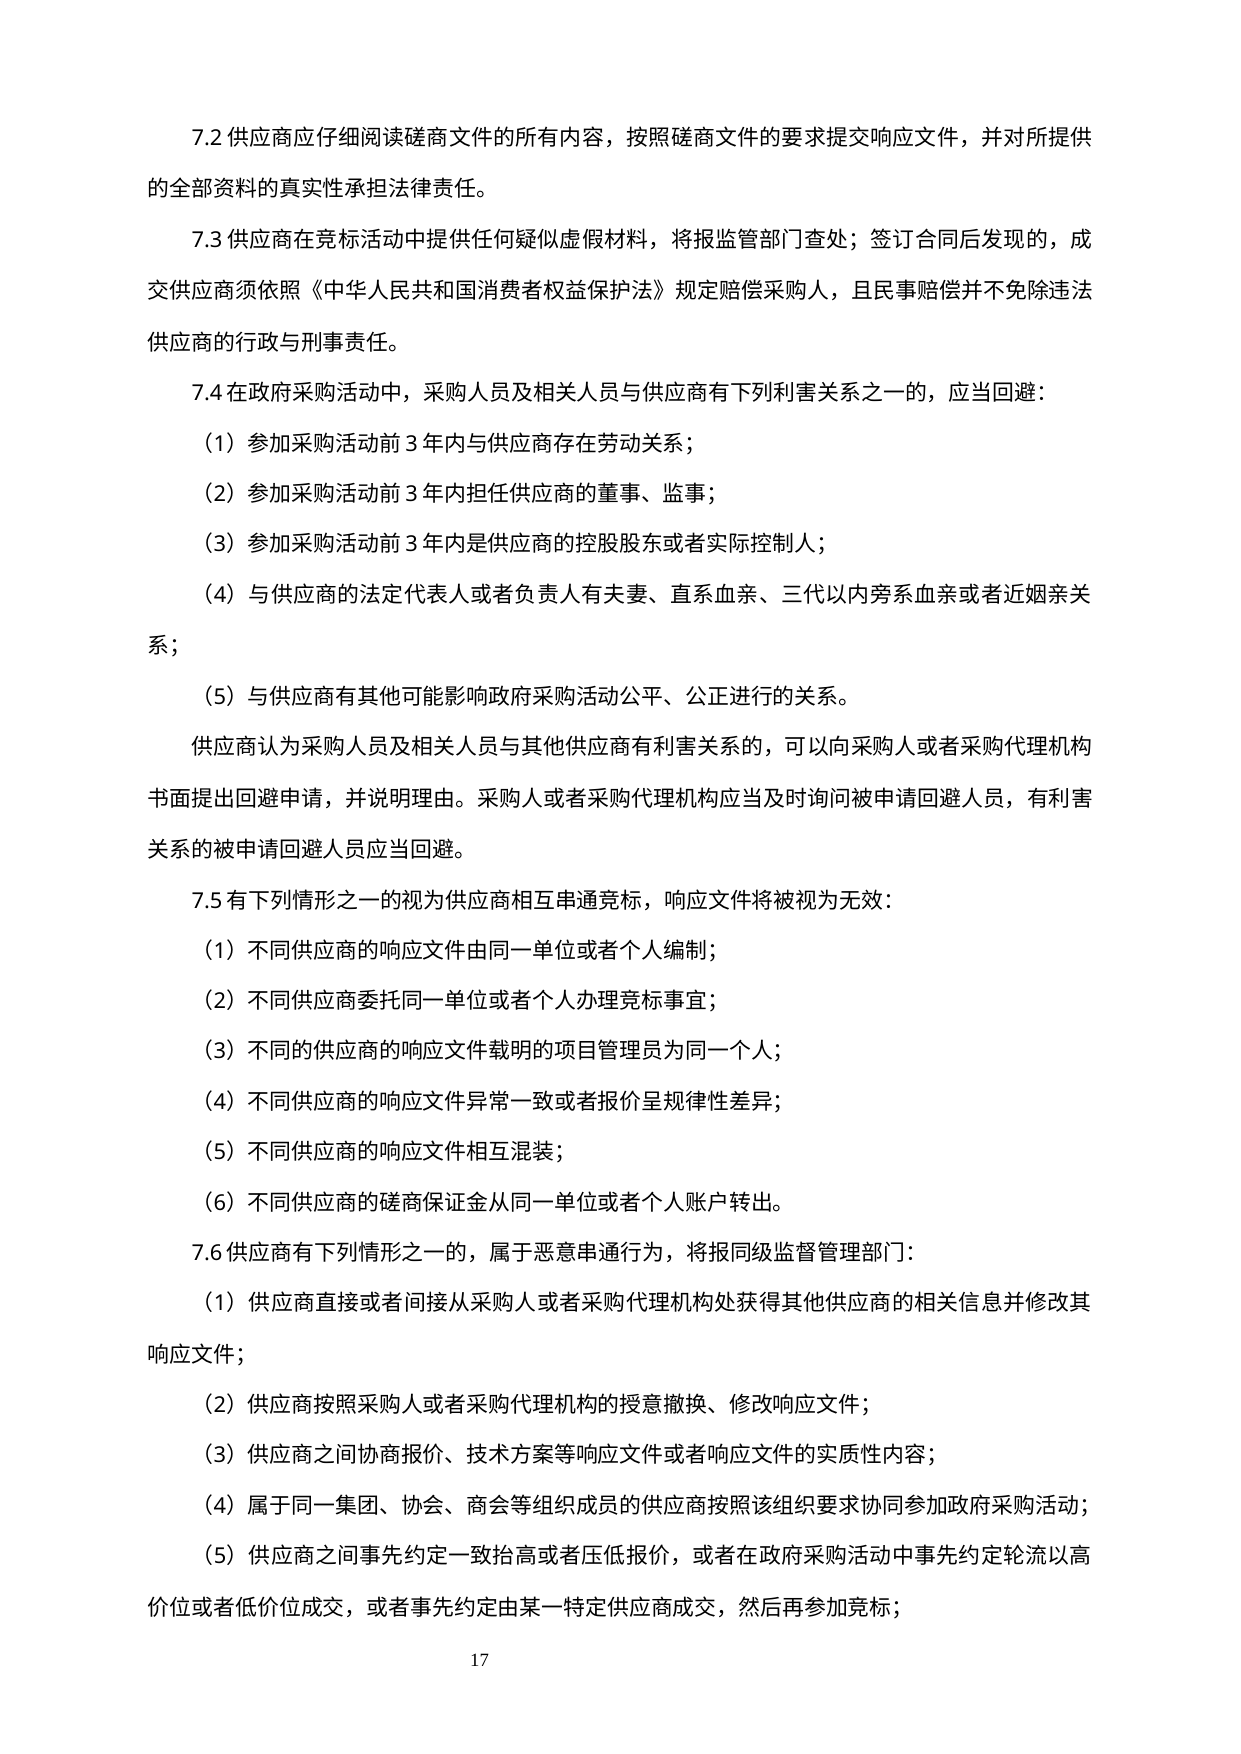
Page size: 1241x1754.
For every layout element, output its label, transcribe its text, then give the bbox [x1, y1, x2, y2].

text （1）供应商直接或者间接从采购人或者采购代理机构处获得其他供应商的相关信息并修改其响应文件； [148, 1284, 1093, 1370]
text （3）参加采购活动前3年内是供应商的控股股东或者实际控制人； [148, 525, 1093, 559]
text （5）不同供应商的响应文件相互混装； [148, 1133, 1093, 1167]
text （3）不同的供应商的响应文件载明的项目管理员为同一个人； [148, 1032, 1093, 1067]
text 7.6供应商有下列情形之一的，属于恶意串通行为，将报同级监督管理部门： [148, 1233, 1093, 1268]
text （4）属于同一集团、协会、商会等组织成员的供应商按照该组织要求协同参加政府采购活动； [148, 1486, 1093, 1521]
text 7.2供应商应仔细阅读磋商文件的所有内容，按照磋商文件的要求提交响应文件，并对所提供的全部资料的真实性承担法律责任。 [148, 118, 1093, 204]
text （4）与供应商的法定代表人或者负责人有夫妻、直系血亲、三代以内旁系血亲或者近姻亲关系； [148, 575, 1093, 661]
text （2）不同供应商委托同一单位或者个人办理竞标事宜； [148, 982, 1093, 1016]
text （2）供应商按照采购人或者采购代理机构的授意撤换、修改响应文件； [148, 1386, 1093, 1420]
text 7.3供应商在竞标活动中提供任何疑似虚假材料，将报监管部门查处；签订合同后发现的，成交供应商须依照《中华人民共和国消费者权益保护法》规定赔偿采购人，且民事赔偿并不免除违法供应商的行政与刑事责任。 [148, 220, 1093, 358]
text 供应商认为采购人员及相关人员与其他供应商有利害关系的，可以向采购人或者采购代理机构书面提出回避申请，并说明理由。采购人或者采购代理机构应当及时询问被申请回避人员，有利害关系的被申请回避人员应当回避。 [148, 728, 1093, 865]
text （2）参加采购活动前3年内担任供应商的董事、监事； [148, 475, 1093, 509]
text （4）不同供应商的响应文件异常一致或者报价呈规律性差异； [148, 1082, 1093, 1117]
text （5）与供应商有其他可能影响政府采购活动公平、公正进行的关系。 [148, 677, 1093, 712]
text （6）不同供应商的磋商保证金从同一单位或者个人账户转出。 [148, 1183, 1093, 1218]
text （3）供应商之间协商报价、技术方案等响应文件或者响应文件的实质性内容； [148, 1436, 1093, 1471]
text （5）供应商之间事先约定一致抬高或者压低报价，或者在政府采购活动中事先约定轮流以高价位或者低价位成交，或者事先约定由某一特定供应商成交，然后再参加竞标； [148, 1537, 1093, 1623]
text 7.4在政府采购活动中，采购人员及相关人员与供应商有下列利害关系之一的，应当回避： [148, 374, 1093, 408]
text （1）参加采购活动前3年内与供应商存在劳动关系； [148, 424, 1093, 459]
text （1）不同供应商的响应文件由同一单位或者个人编制； [148, 932, 1093, 966]
text 7.5有下列情形之一的视为供应商相互串通竞标，响应文件将被视为无效： [148, 881, 1093, 916]
